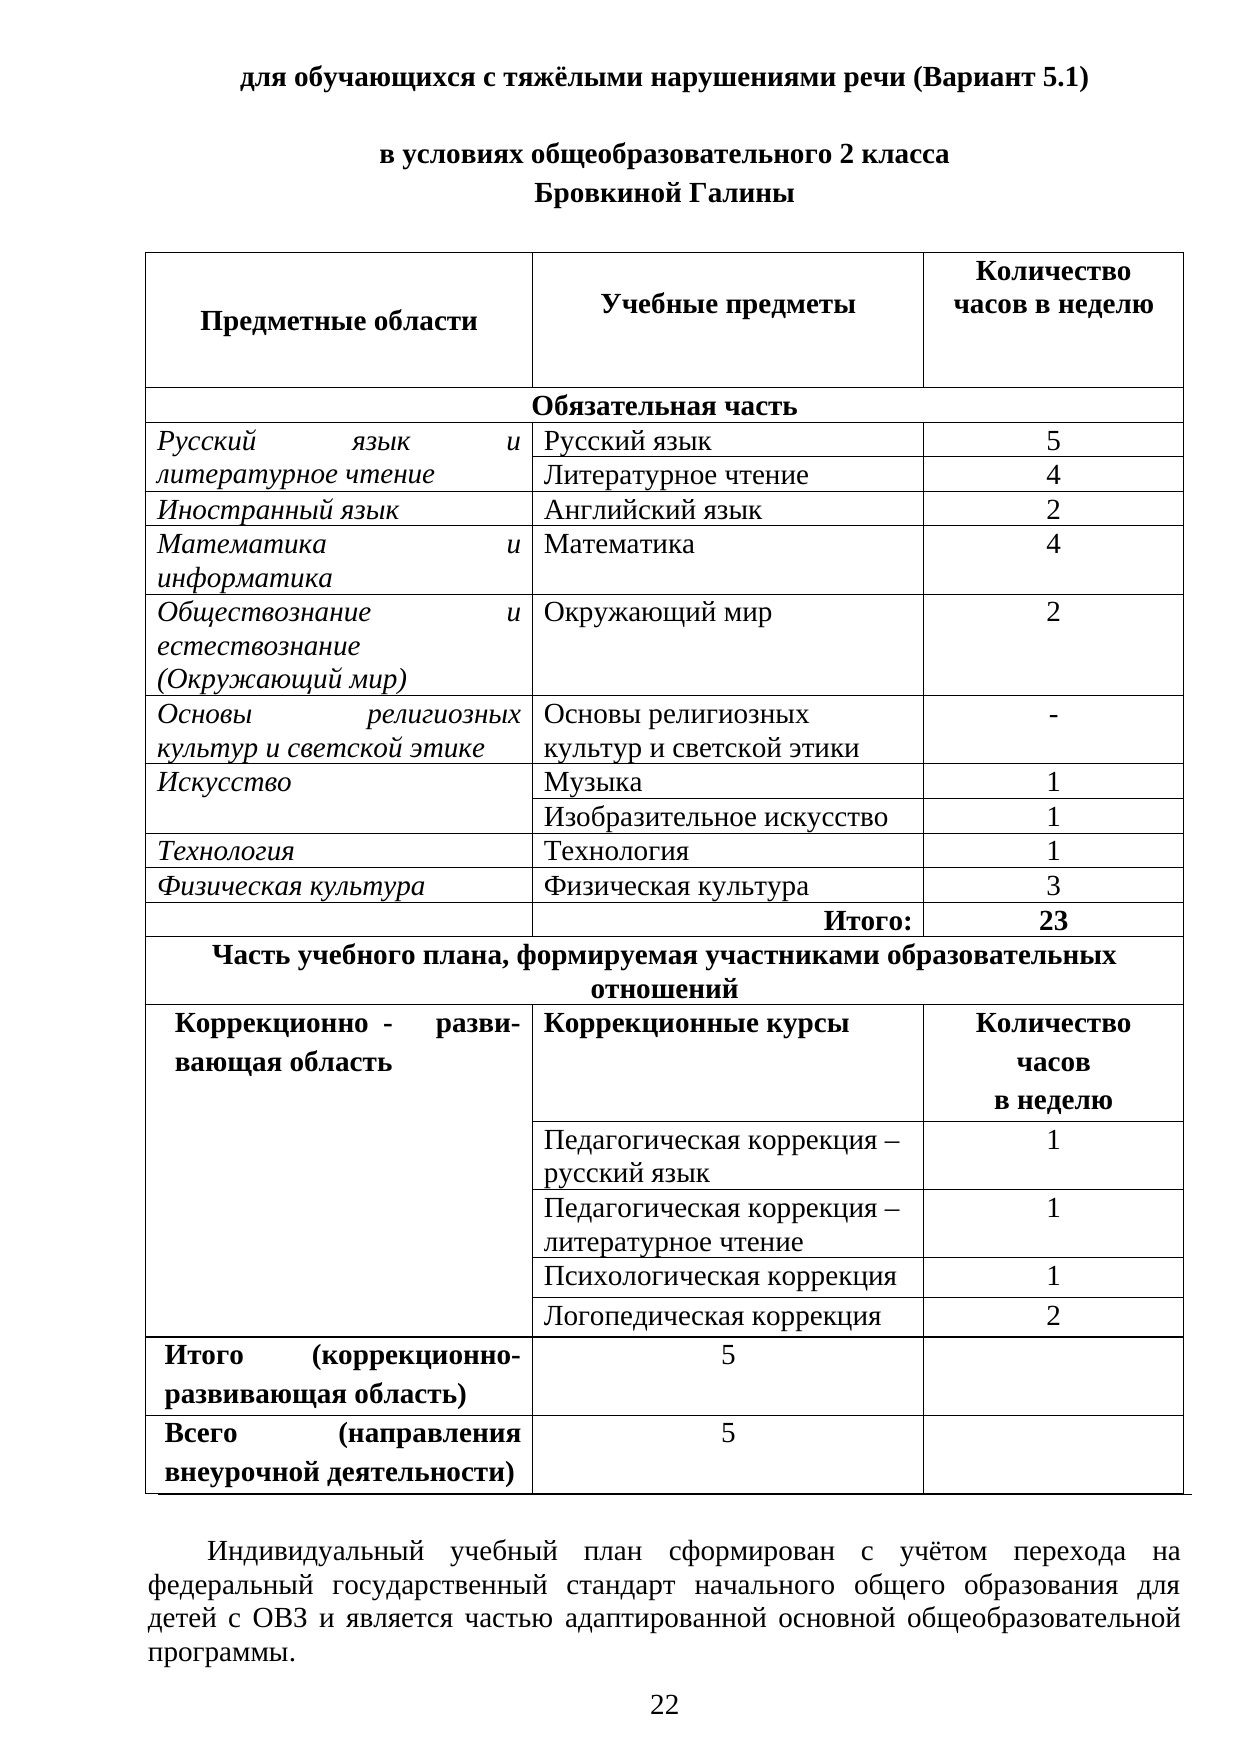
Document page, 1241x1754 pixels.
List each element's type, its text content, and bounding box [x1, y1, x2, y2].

table_cell Технология [146, 834, 532, 867]
table_cell Иностранный язык [146, 492, 532, 525]
text Индивидуальный учебный план сформирован с учётом перехода на федеральный государственный стандарт начального общего образования для детей с ОВЗ и является частью адаптированной основной общеобразовательной программы. [148, 1533, 1181, 1667]
table_cell Физическая культура [146, 868, 532, 902]
table_cell [146, 903, 532, 936]
table_cell Количество часов в неделю [924, 1005, 1183, 1121]
table_cell [924, 1338, 1183, 1414]
table_cell [924, 1416, 1183, 1493]
text для обучающихся с тяжёлыми нарушениями речи (Вариант 5.1) [148, 59, 1181, 93]
table_cell 3 [924, 868, 1183, 902]
table_cell 4 [924, 457, 1183, 491]
table_cell 2 [924, 1298, 1183, 1336]
table_header Количество часов в неделю [924, 253, 1183, 387]
table_cell 5 [924, 423, 1183, 456]
table_cell Русский язык [533, 423, 923, 456]
table_cell 5 [533, 1338, 923, 1414]
table_cell Русский язык и литературное чтение [146, 423, 532, 491]
table_cell Часть учебного плана, формируемая участниками образовательных отношений [146, 937, 1183, 1004]
table_cell Искусство [146, 764, 532, 832]
table_cell 2 [924, 492, 1183, 525]
table_cell Математика и информатика [146, 526, 532, 593]
text в условиях общеобразовательного 2 класса [148, 136, 1181, 170]
table_cell Педагогическая коррекция – русский язык [533, 1122, 923, 1189]
table_cell Обязательная часть [146, 388, 1183, 422]
table_cell 1 [924, 1122, 1183, 1189]
table_cell Технология [533, 834, 923, 867]
table_cell Психологическая коррекция [533, 1258, 923, 1297]
table_cell 1 [924, 764, 1183, 798]
table_cell Изобразительное искусство [533, 799, 923, 832]
table_cell Педагогическая коррекция –литературное чтение [533, 1190, 923, 1257]
table_cell Коррекционно - разви-вающая область [146, 1005, 532, 1336]
text Бровкиной Галины [148, 175, 1181, 208]
table_header Предметные области [146, 253, 532, 387]
table_cell Окружающий мир [533, 595, 923, 695]
table_cell Всего (направления внеурочной деятельности) [146, 1416, 532, 1493]
table_cell Итого: [533, 903, 923, 936]
table_cell 23 [924, 903, 1183, 936]
table_cell Музыка [533, 764, 923, 798]
table_cell 1 [924, 1190, 1183, 1257]
table_cell Основы религиозных культур и светской этике [146, 696, 532, 763]
table_cell 1 [924, 834, 1183, 867]
table_cell 1 [924, 1258, 1183, 1297]
table_cell Английский язык [533, 492, 923, 525]
table_cell 1 [924, 799, 1183, 832]
table_cell 5 [533, 1416, 923, 1493]
table_cell - [924, 696, 1183, 763]
table_header Учебные предметы [533, 253, 923, 387]
table_cell Литературное чтение [533, 457, 923, 491]
table_cell Основы религиозных культур и светской этики [533, 696, 923, 763]
table_cell 4 [924, 526, 1183, 593]
table_cell 2 [924, 595, 1183, 695]
table_cell Логопедическая коррекция [533, 1298, 923, 1336]
table_cell Обществознание и естествознание (Окружающий мир) [146, 595, 532, 695]
table_cell Итого (коррекционно-развивающая область) [146, 1338, 532, 1414]
table_cell Физическая культура [533, 868, 923, 902]
table_cell Коррекционные курсы [533, 1005, 923, 1121]
table_cell Математика [533, 526, 923, 593]
